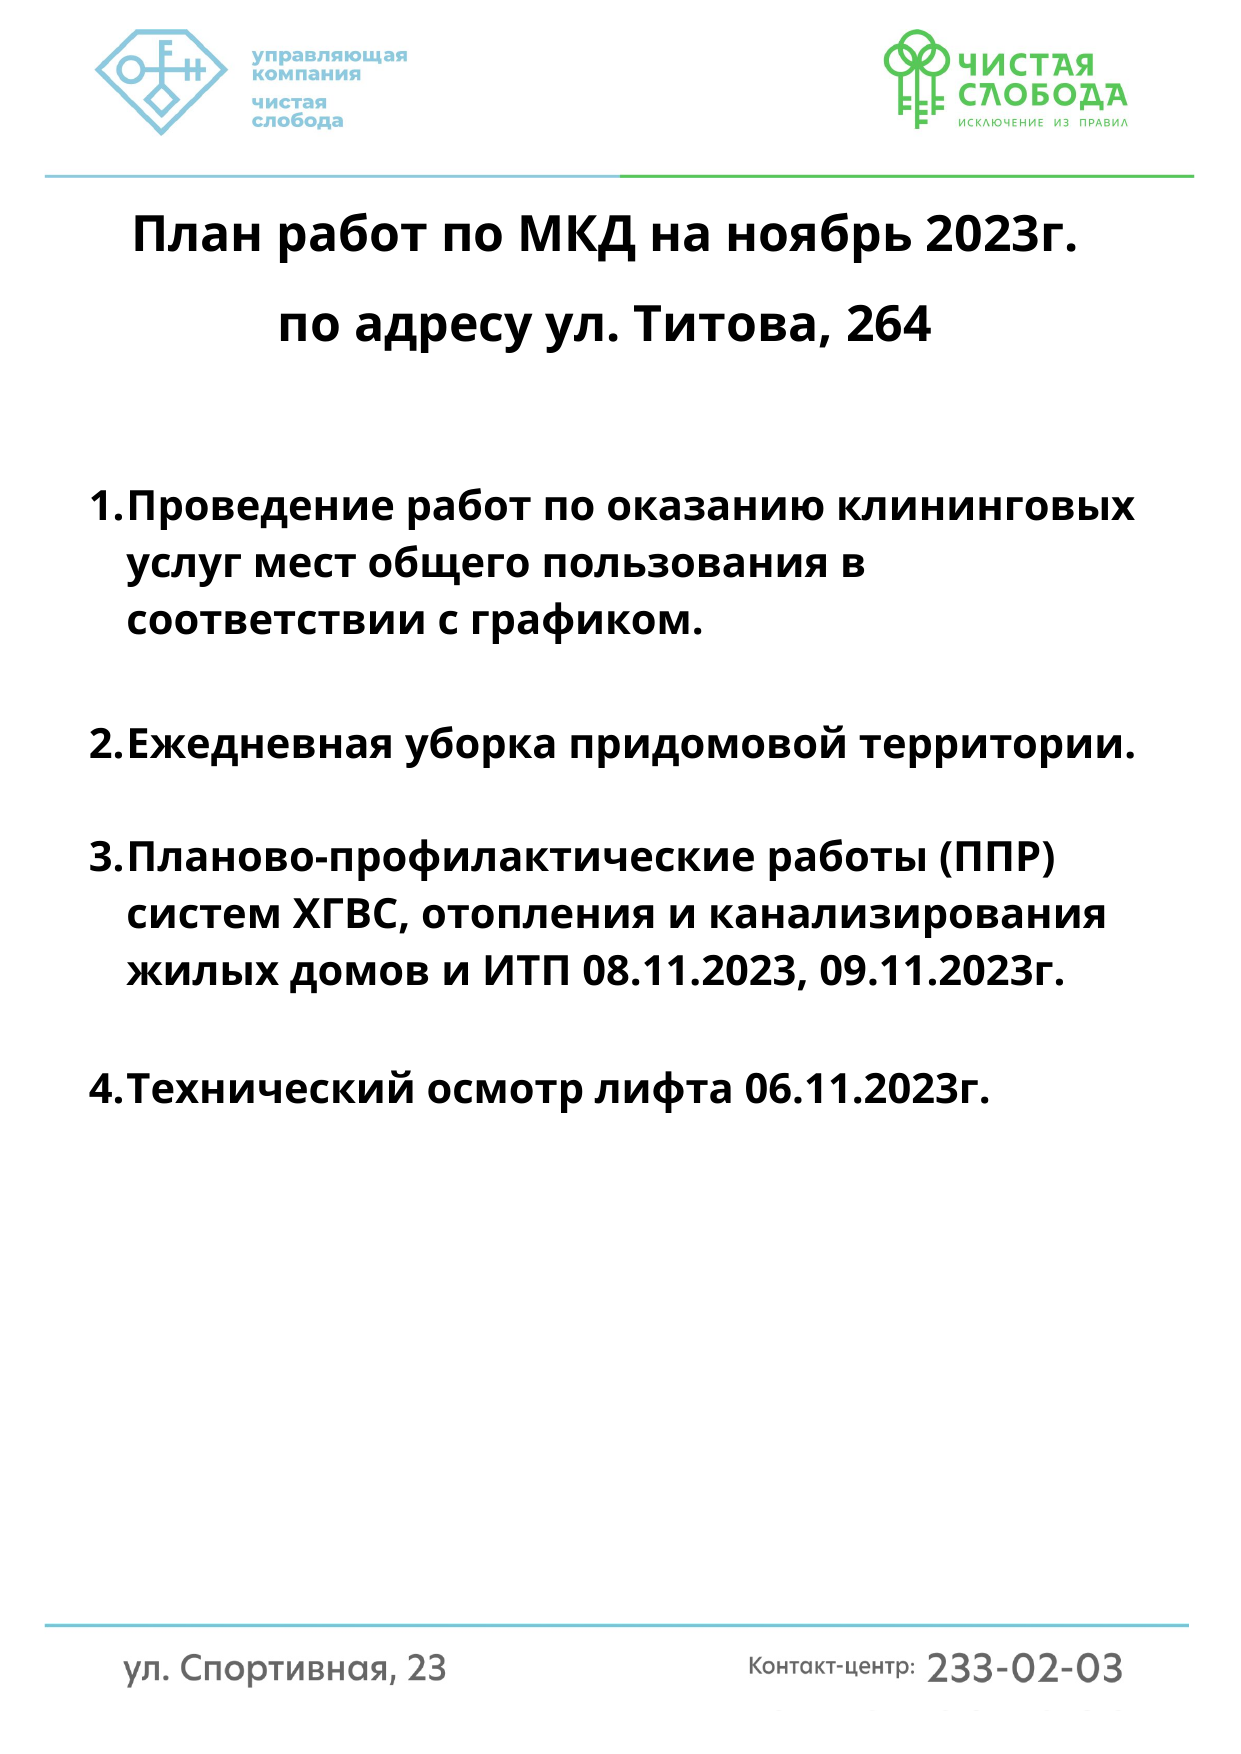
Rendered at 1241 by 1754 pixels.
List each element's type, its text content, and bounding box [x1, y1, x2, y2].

list Проведение работ по оказанию клининговых услуг мест общего пользования в соответствии с графиком. [89, 476, 1165, 646]
text по адресу ул. Титова, 264 [44, 288, 1165, 356]
picture [44, 1623, 1189, 1711]
list Планово-профилактические работы (ППР) систем ХГВС, отопления и канализирования жилых домов и ИТП 08.11.2023, 09.11.2023г. [89, 827, 1165, 997]
list Ежедневная уборка придомовой территории. [89, 714, 1165, 770]
picture [44, 29, 1195, 178]
list Технический осмотр лифта 06.11.2023г. [89, 1059, 1165, 1116]
text План работ по МКД на ноябрь 2023г. [44, 198, 1165, 266]
